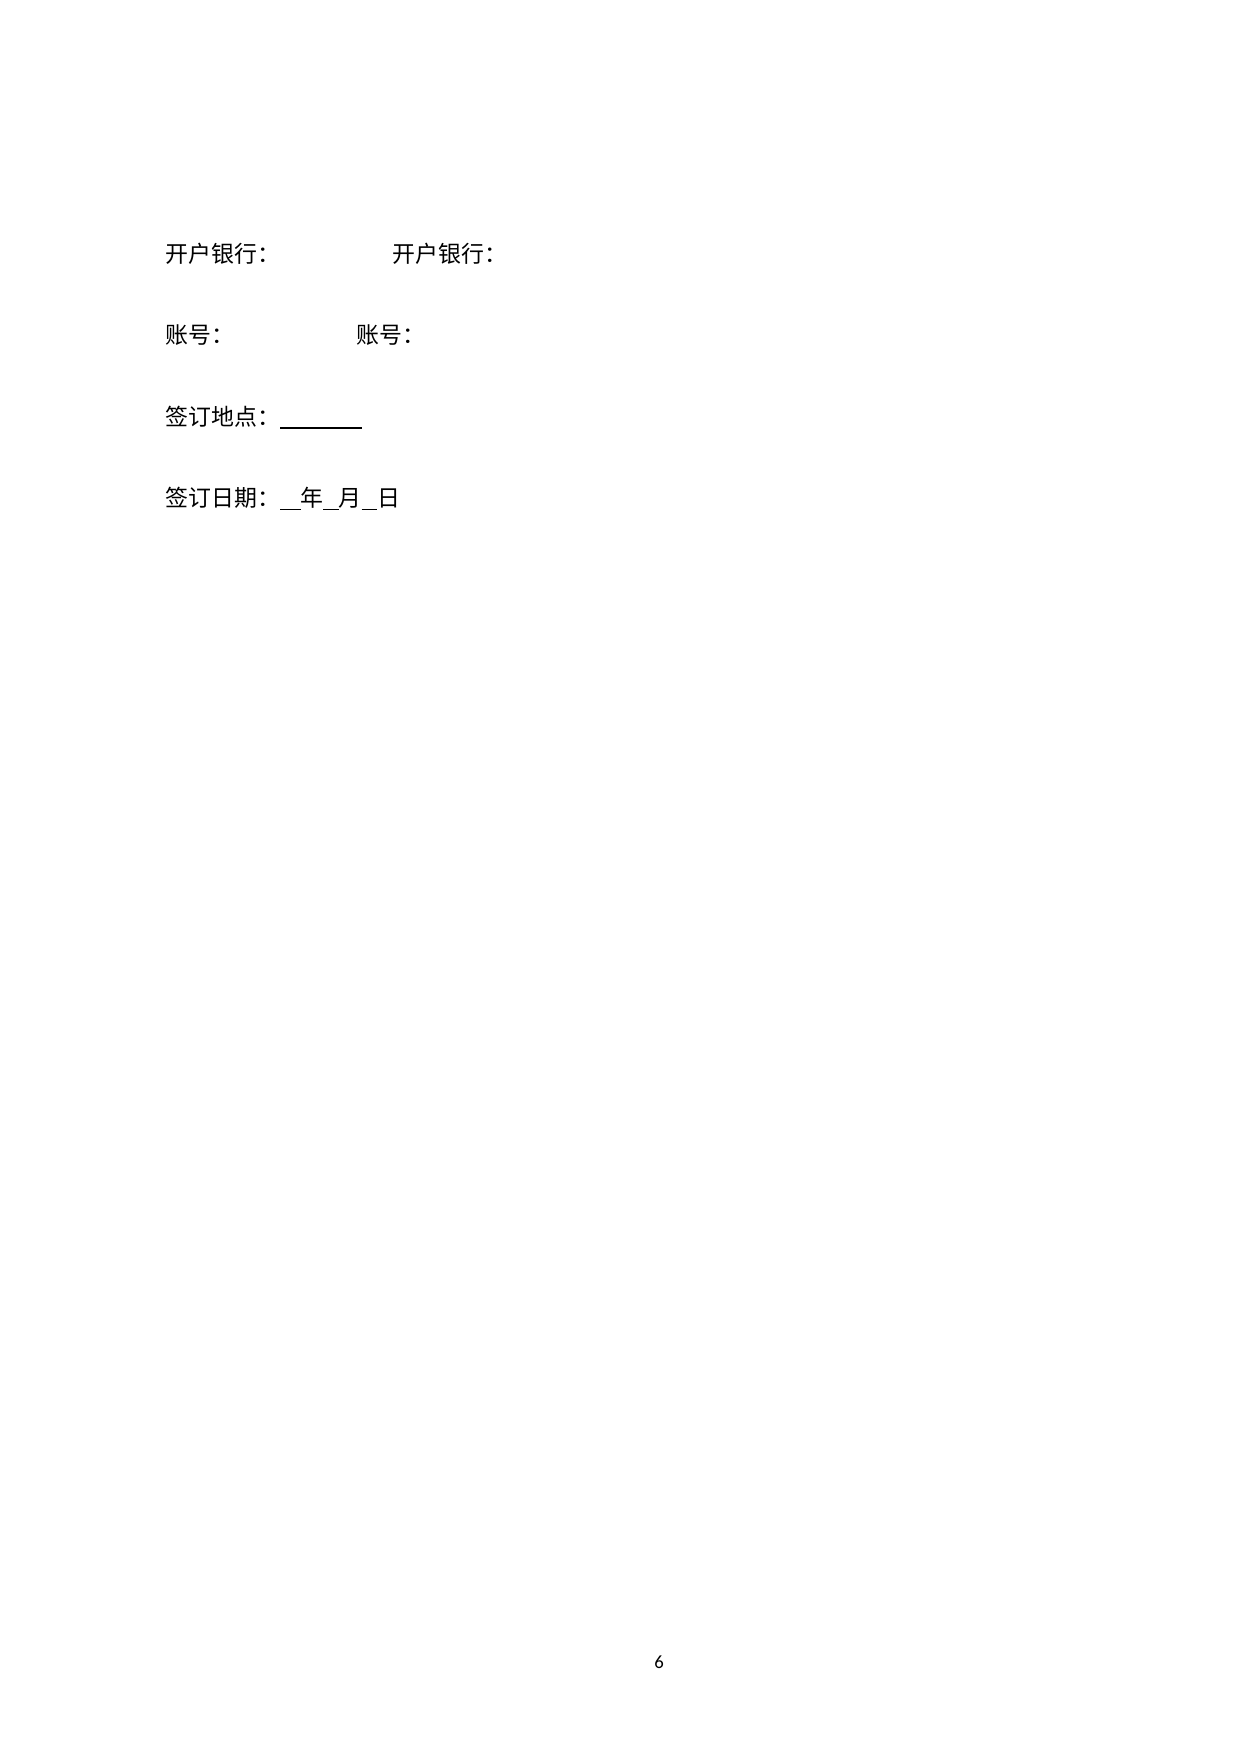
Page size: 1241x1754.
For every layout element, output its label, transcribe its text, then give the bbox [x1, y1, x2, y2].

text 开户银行： 开户银行： [165, 219, 1087, 284]
text 签订日期： 年 月 日 [165, 464, 1087, 529]
text 账号： 账号： [165, 301, 1087, 366]
text 签订地点： [165, 383, 1087, 448]
